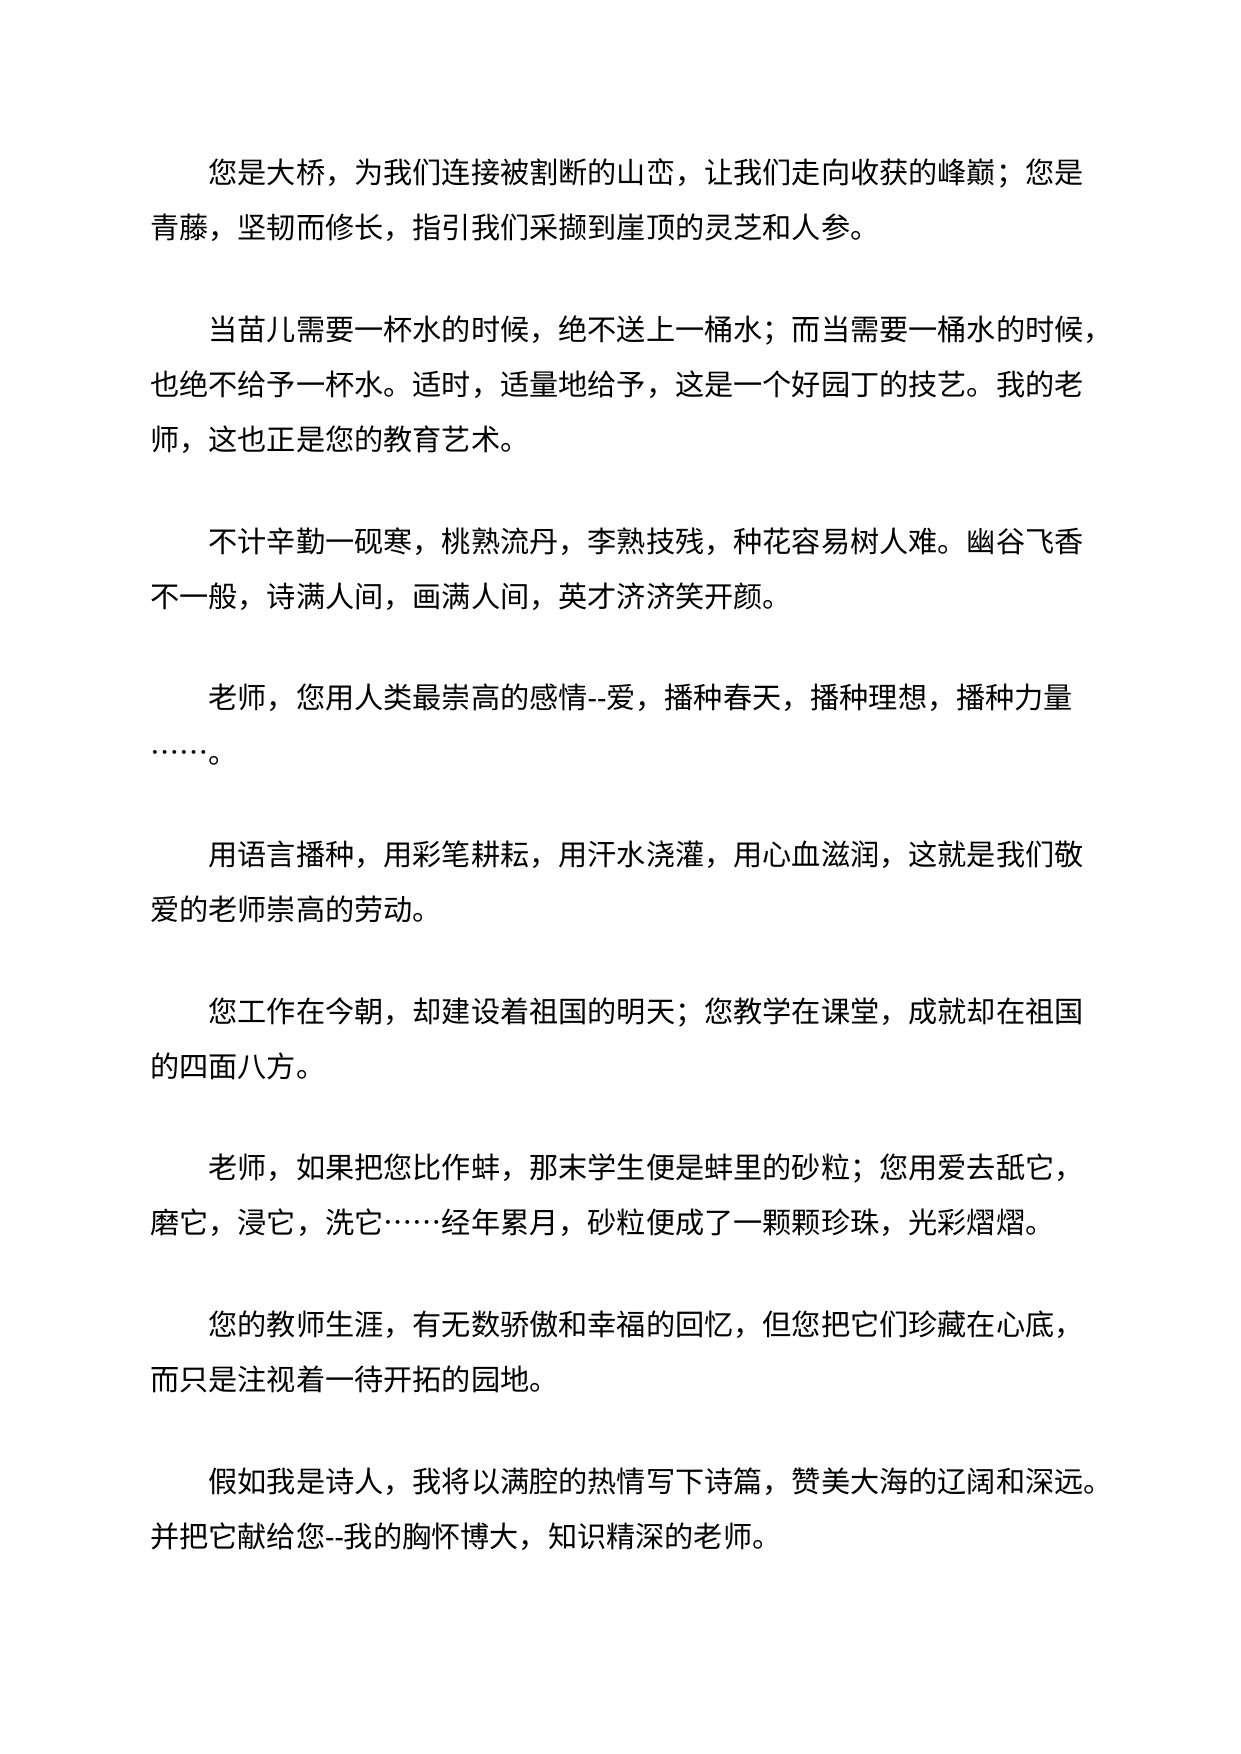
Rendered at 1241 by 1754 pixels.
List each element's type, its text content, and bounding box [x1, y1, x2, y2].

text 假如我是诗人，我将以满腔的热情写下诗篇，赞美大海的辽阔和深远。并把它献给您--我的胸怀博大，知识精深的老师。 [150, 1458, 1090, 1556]
text 老师，如果把您比作蚌，那末学生便是蚌里的砂粒；您用爱去舐它，磨它，浸它，洗它……经年累月，砂粒便成了一颗颗珍珠，光彩熠熠。 [150, 1145, 1090, 1242]
text 您的教师生涯，有无数骄傲和幸福的回忆，但您把它们珍藏在心底，而只是注视着一待开拓的园地。 [150, 1302, 1090, 1399]
text 您工作在今朝，却建设着祖国的明天；您教学在课堂，成就却在祖国的四面八方。 [150, 988, 1090, 1086]
text 老师，您用人类最崇高的感情--爱，播种春天，播种理想，播种力量……。 [150, 675, 1090, 772]
text 您是大桥，为我们连接被割断的山峦，让我们走向收获的峰巅；您是青藤，坚韧而修长，指引我们采撷到崖顶的灵芝和人参。 [150, 150, 1090, 247]
text 不计辛勤一砚寒，桃熟流丹，李熟技残，种花容易树人难。幽谷飞香不一般，诗满人间，画满人间，英才济济笑开颜。 [150, 518, 1090, 615]
text 用语言播种，用彩笔耕耘，用汗水浇灌，用心血滋润，这就是我们敬爱的老师崇高的劳动。 [150, 832, 1090, 929]
text 当苗儿需要一杯水的时候，绝不送上一桶水；而当需要一桶水的时候，也绝不给予一杯水。适时，适量地给予，这是一个好园丁的技艺。我的老师，这也正是您的教育艺术。 [150, 307, 1090, 459]
